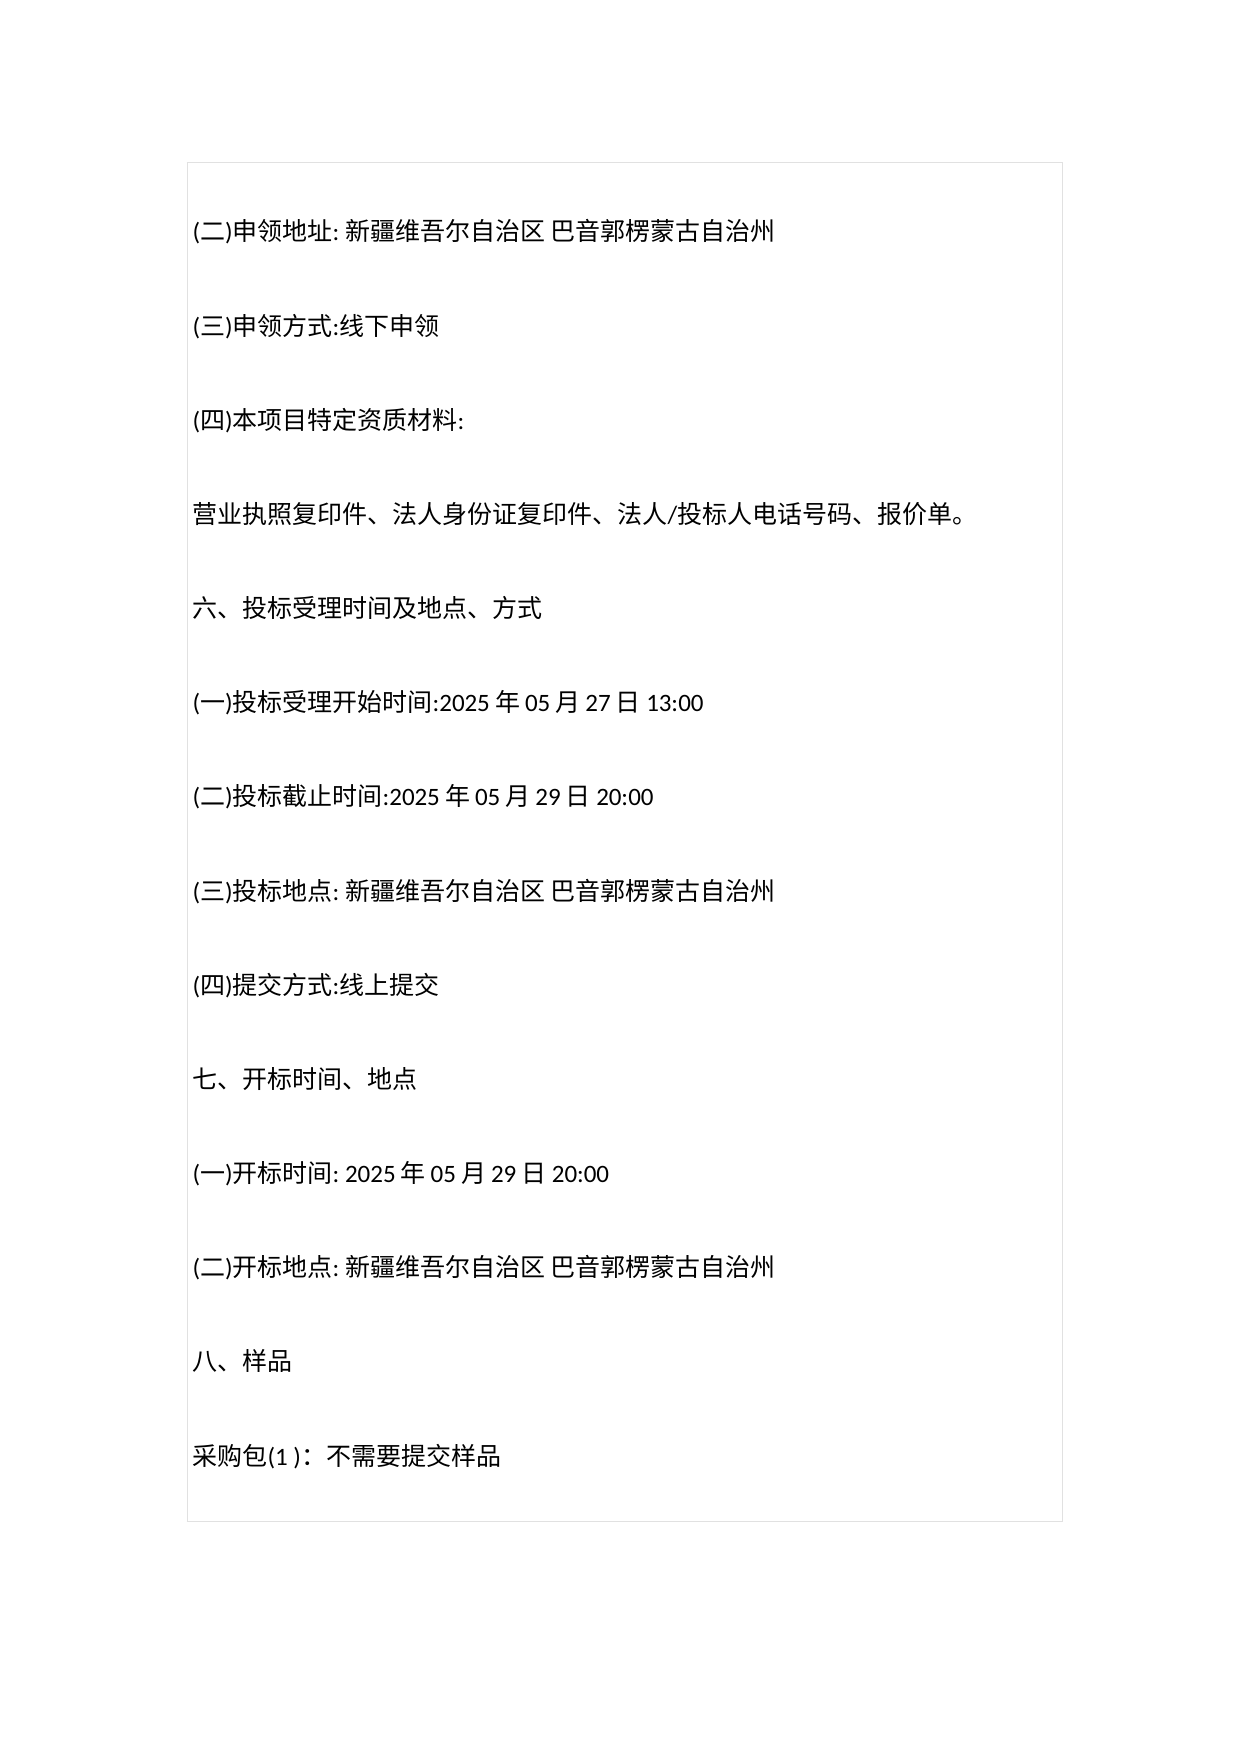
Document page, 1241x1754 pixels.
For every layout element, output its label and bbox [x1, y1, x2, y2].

table_header [188, 163, 1062, 1521]
